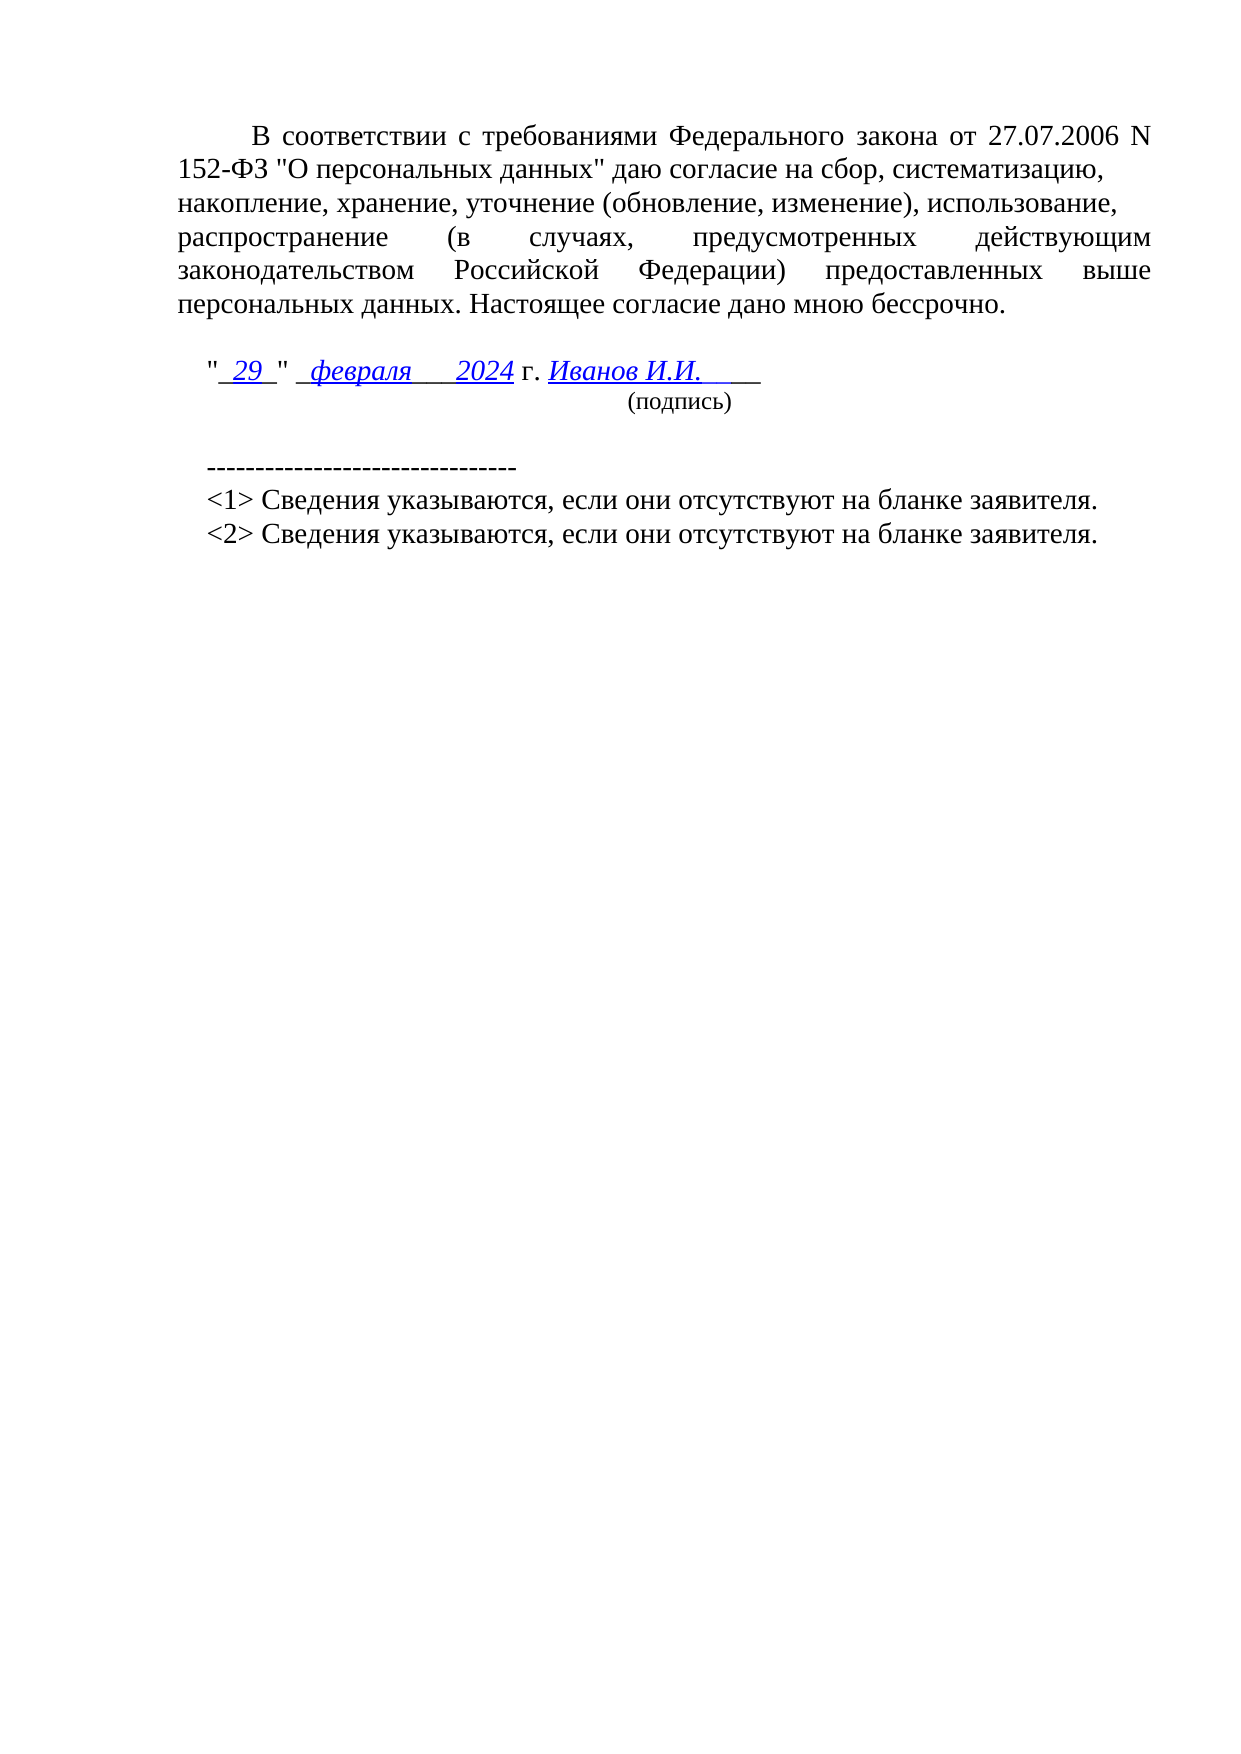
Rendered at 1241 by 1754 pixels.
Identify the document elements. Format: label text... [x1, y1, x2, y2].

text (подпись) [177, 386, 1152, 415]
text "_29_" _февраля___2024 г. Иванов И.И.____ [177, 353, 1152, 386]
text В соответствии с требованиями Федерального закона от 27.07.2006 N 152-ФЗ "О персональных данных" даю согласие на сбор, систематизацию, [177, 118, 1152, 185]
text -------------------------------- [177, 449, 1152, 482]
text <2> Сведения указываются, если они отсутствуют на бланке заявителя. [177, 516, 1152, 549]
text <1> Сведения указываются, если они отсутствуют на бланке заявителя. [177, 482, 1152, 516]
text накопление, хранение, уточнение (обновление, изменение), использование, [177, 185, 1152, 219]
text распространение (в случаях, предусмотренных действующим законодательством Российской Федерации) предоставленных выше персональных данных. Настоящее согласие дано мною бессрочно. [177, 219, 1152, 319]
